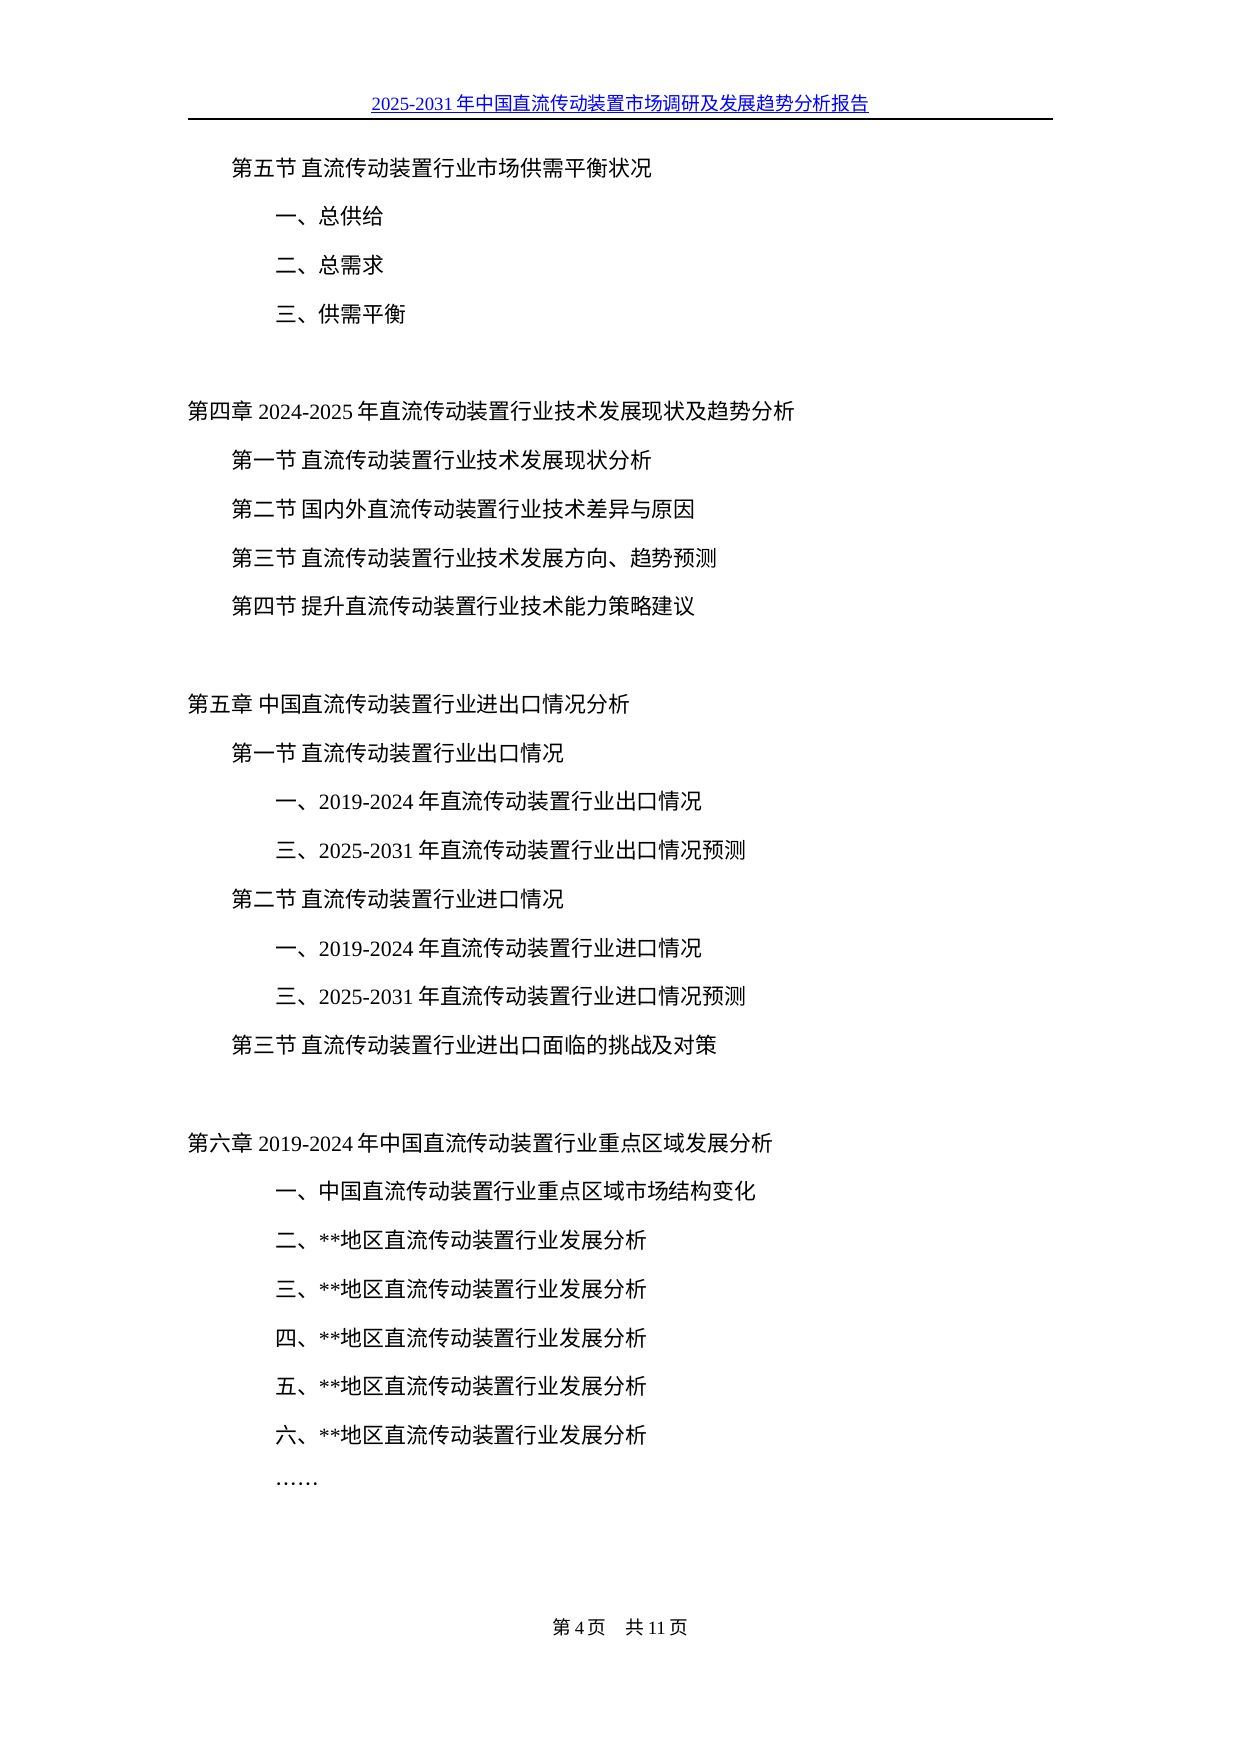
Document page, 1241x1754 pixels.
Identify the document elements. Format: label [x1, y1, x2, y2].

text [187, 150, 1053, 1499]
